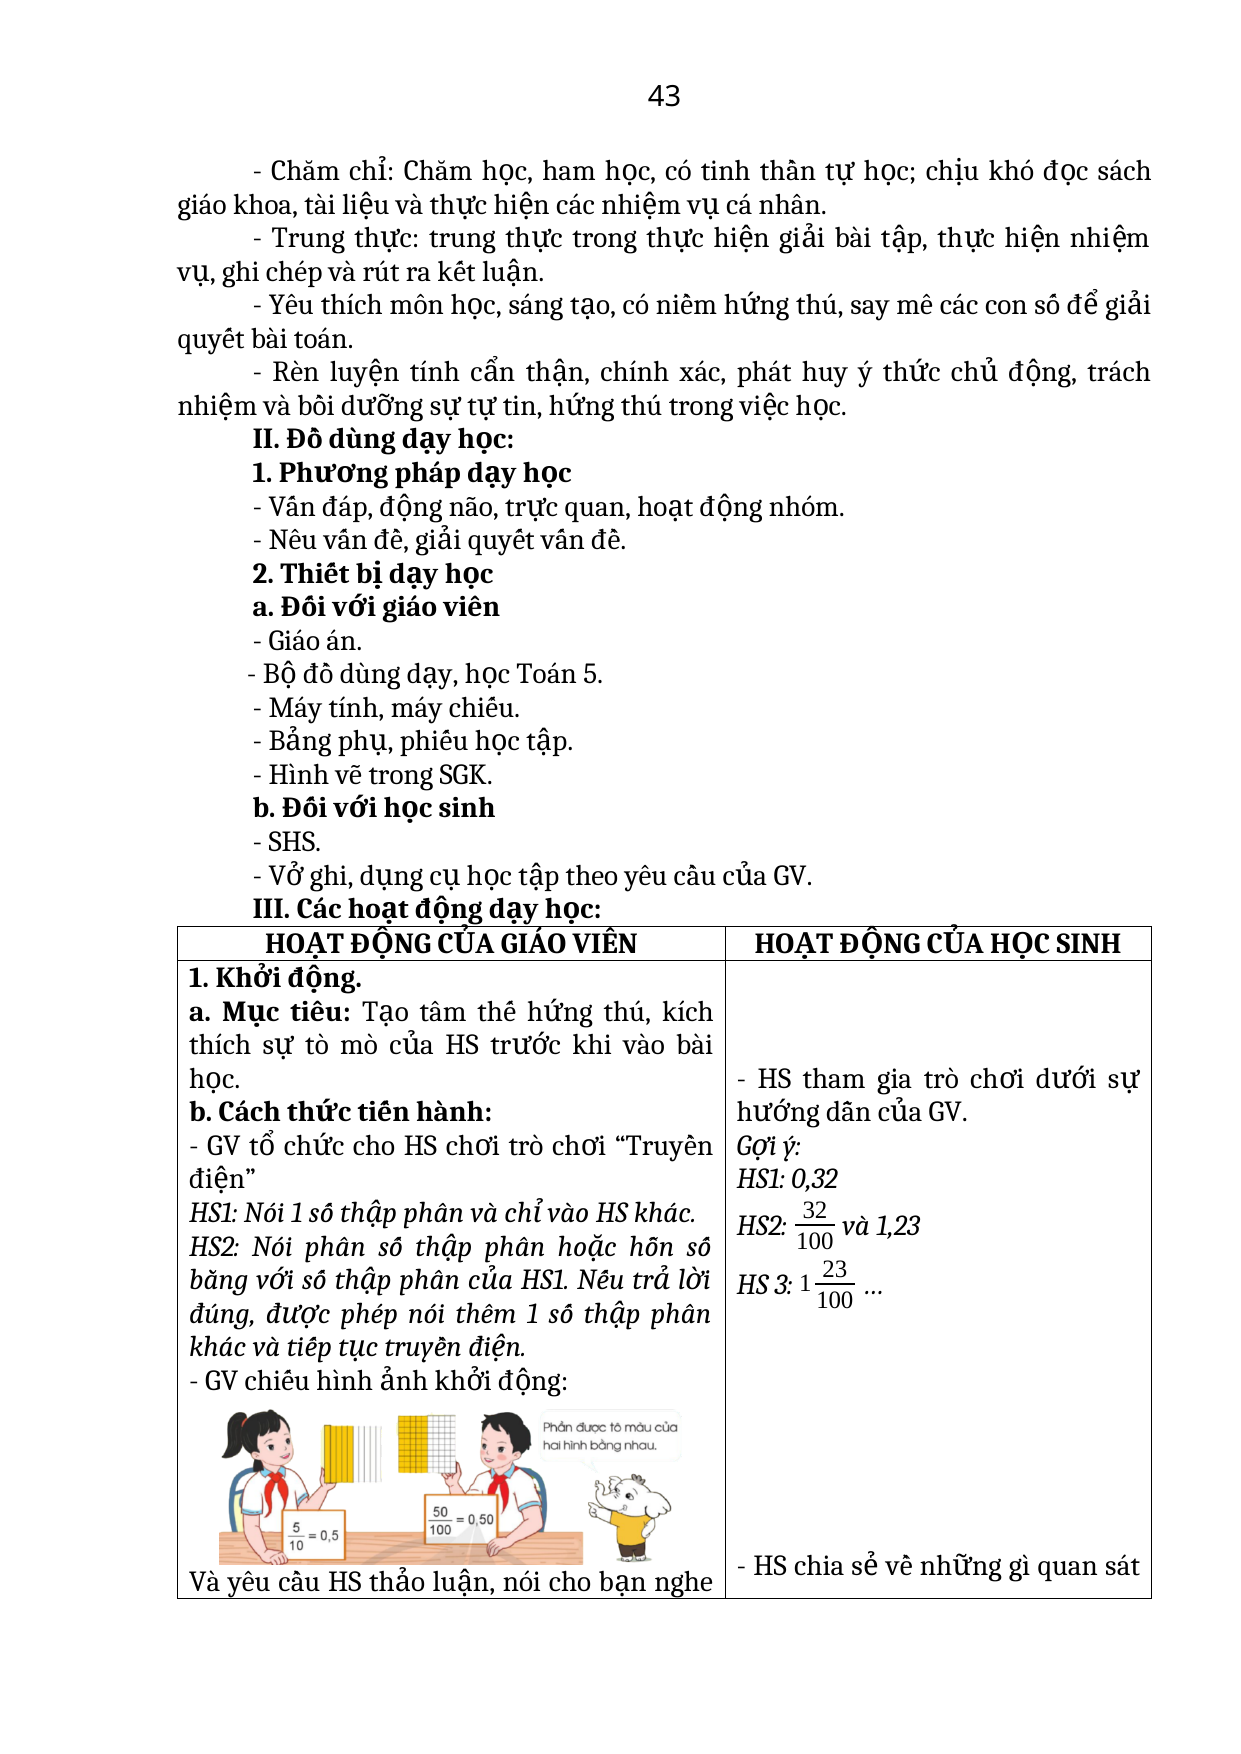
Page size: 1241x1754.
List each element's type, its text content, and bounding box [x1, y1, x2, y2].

text - Giáo án. [177, 624, 1152, 657]
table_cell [178, 961, 725, 1598]
text 1. Phương pháp dạy học [177, 456, 1152, 490]
text - Máy tính, máy chiếu. [177, 691, 1152, 724]
text - Yêu thích môn học, sáng tạo, có niềm hứng thú, say mê các con số để giải quyết bài toán. [177, 288, 1152, 356]
text b. Đối với học sinh [177, 792, 1152, 825]
text - Vở ghi, dụng cụ học tập theo yêu cầu của GV. [177, 859, 1152, 892]
text - Rèn luyện tính cẩn thận, chính xác, phát huy ý thức chủ động, trách nhiệm và bồi dưỡng sự tự tin, hứng thú trong việc học. [177, 356, 1152, 423]
picture [219, 1397, 684, 1565]
text - Chăm chỉ: Chăm học, ham học, có tinh thần tự học; chịu khó đọc sách giáo khoa, tài liệu và thực hiện các nhiệm vụ cá nhân. [177, 154, 1152, 221]
text - SHS. [177, 825, 1152, 859]
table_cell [726, 961, 1151, 1598]
text a. Đối với giáo viên [177, 590, 1152, 624]
table_header HOẠT ĐỘNG CỦA HỌC SINH [726, 927, 1151, 960]
table_header HOẠT ĐỘNG CỦA GIÁO VIÊN [178, 927, 725, 960]
text - Vấn đáp, động não, trực quan, hoạt động nhóm. [177, 490, 1152, 523]
text III. Các hoạt động dạy học: [177, 892, 1152, 926]
text - Hình vẽ trong SGK. [177, 758, 1152, 792]
text - Trung thực: trung thực trong thực hiện giải bài tập, thực hiện nhiệm vụ, ghi chép và rút ra kết luận. [177, 221, 1152, 288]
text - Nêu vấn đề, giải quyết vấn đề. [177, 523, 1152, 557]
text II. Đồ dùng dạy học: [177, 423, 1152, 456]
text - Bảng phụ, phiếu học tập. [177, 724, 1152, 758]
text - Bộ đồ dùng dạy, học Toán 5. [177, 657, 1152, 691]
text 2. Thiết bị dạy học [177, 557, 1152, 590]
